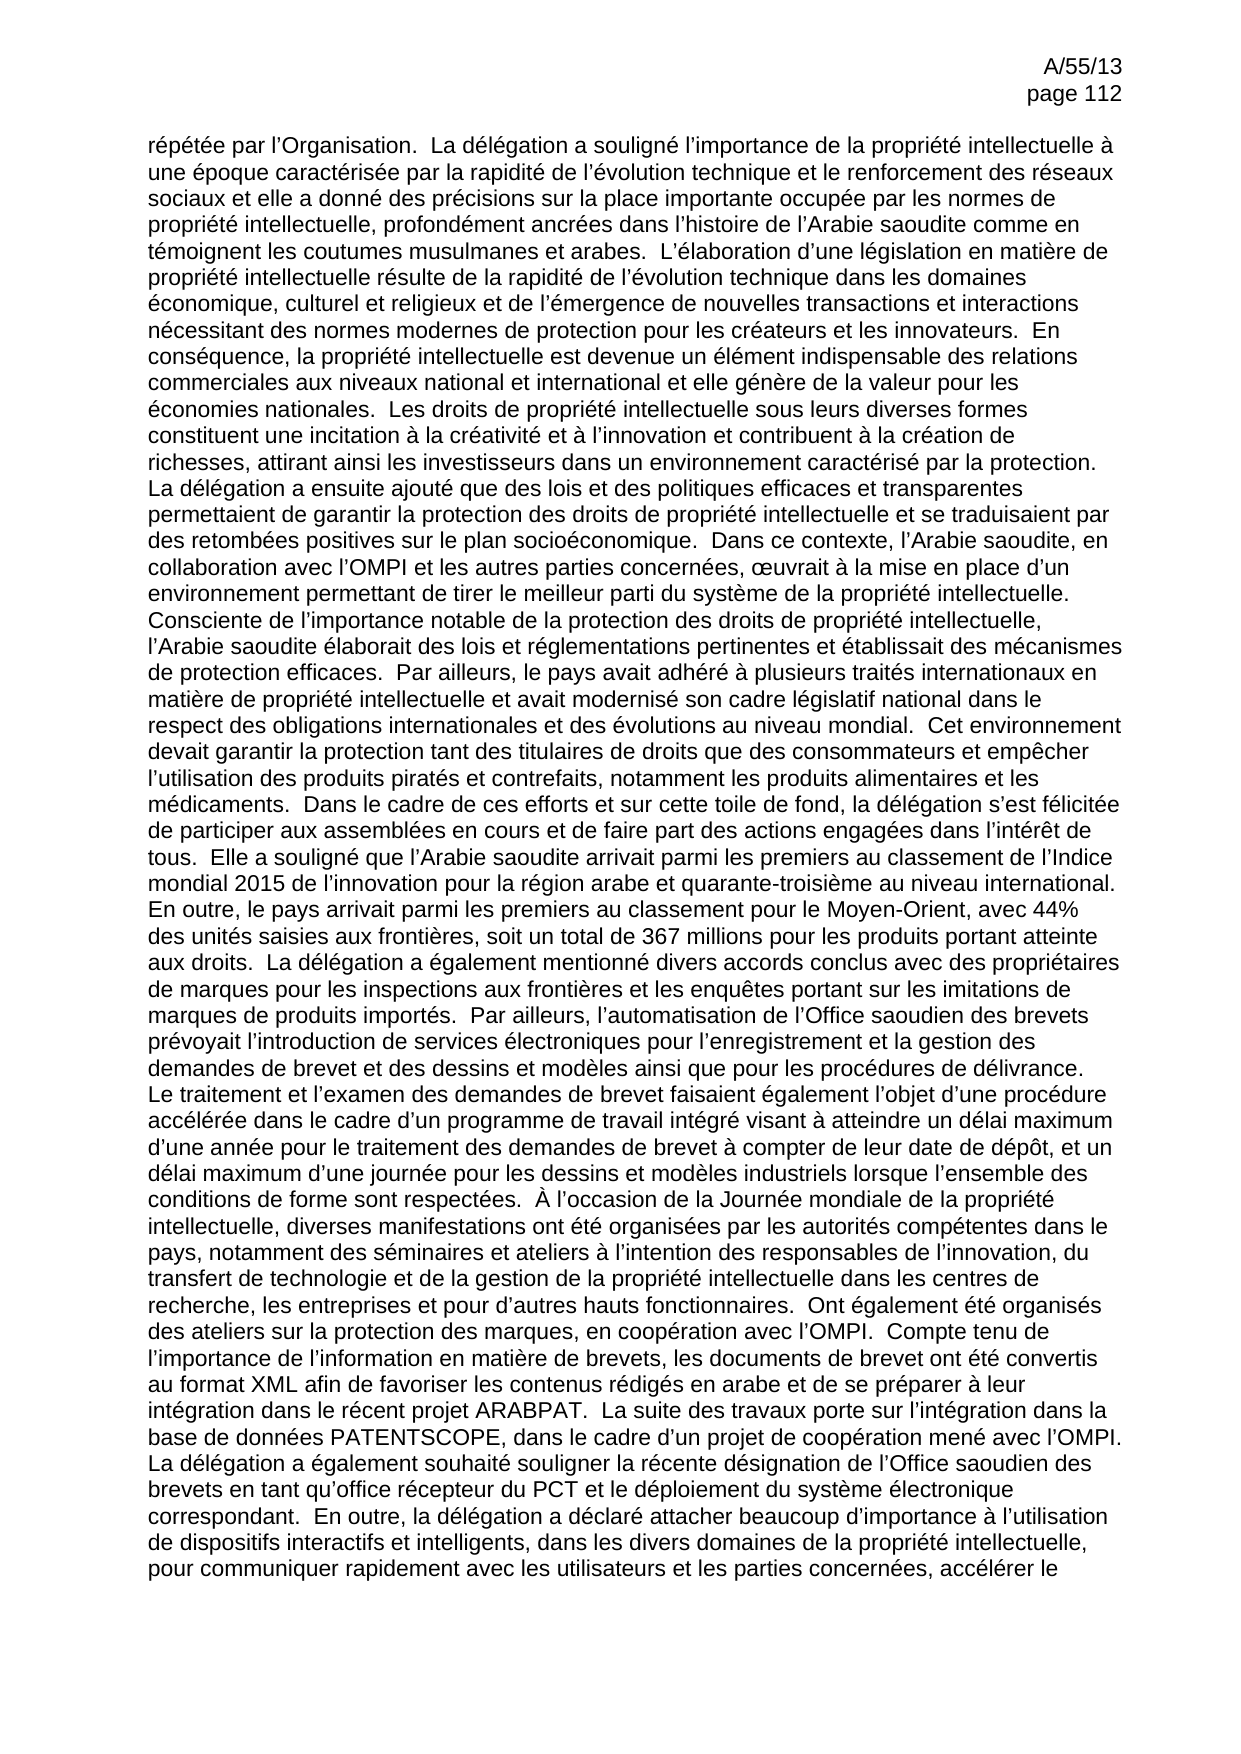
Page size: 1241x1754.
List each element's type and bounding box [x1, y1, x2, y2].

text [148, 132, 1122, 1582]
